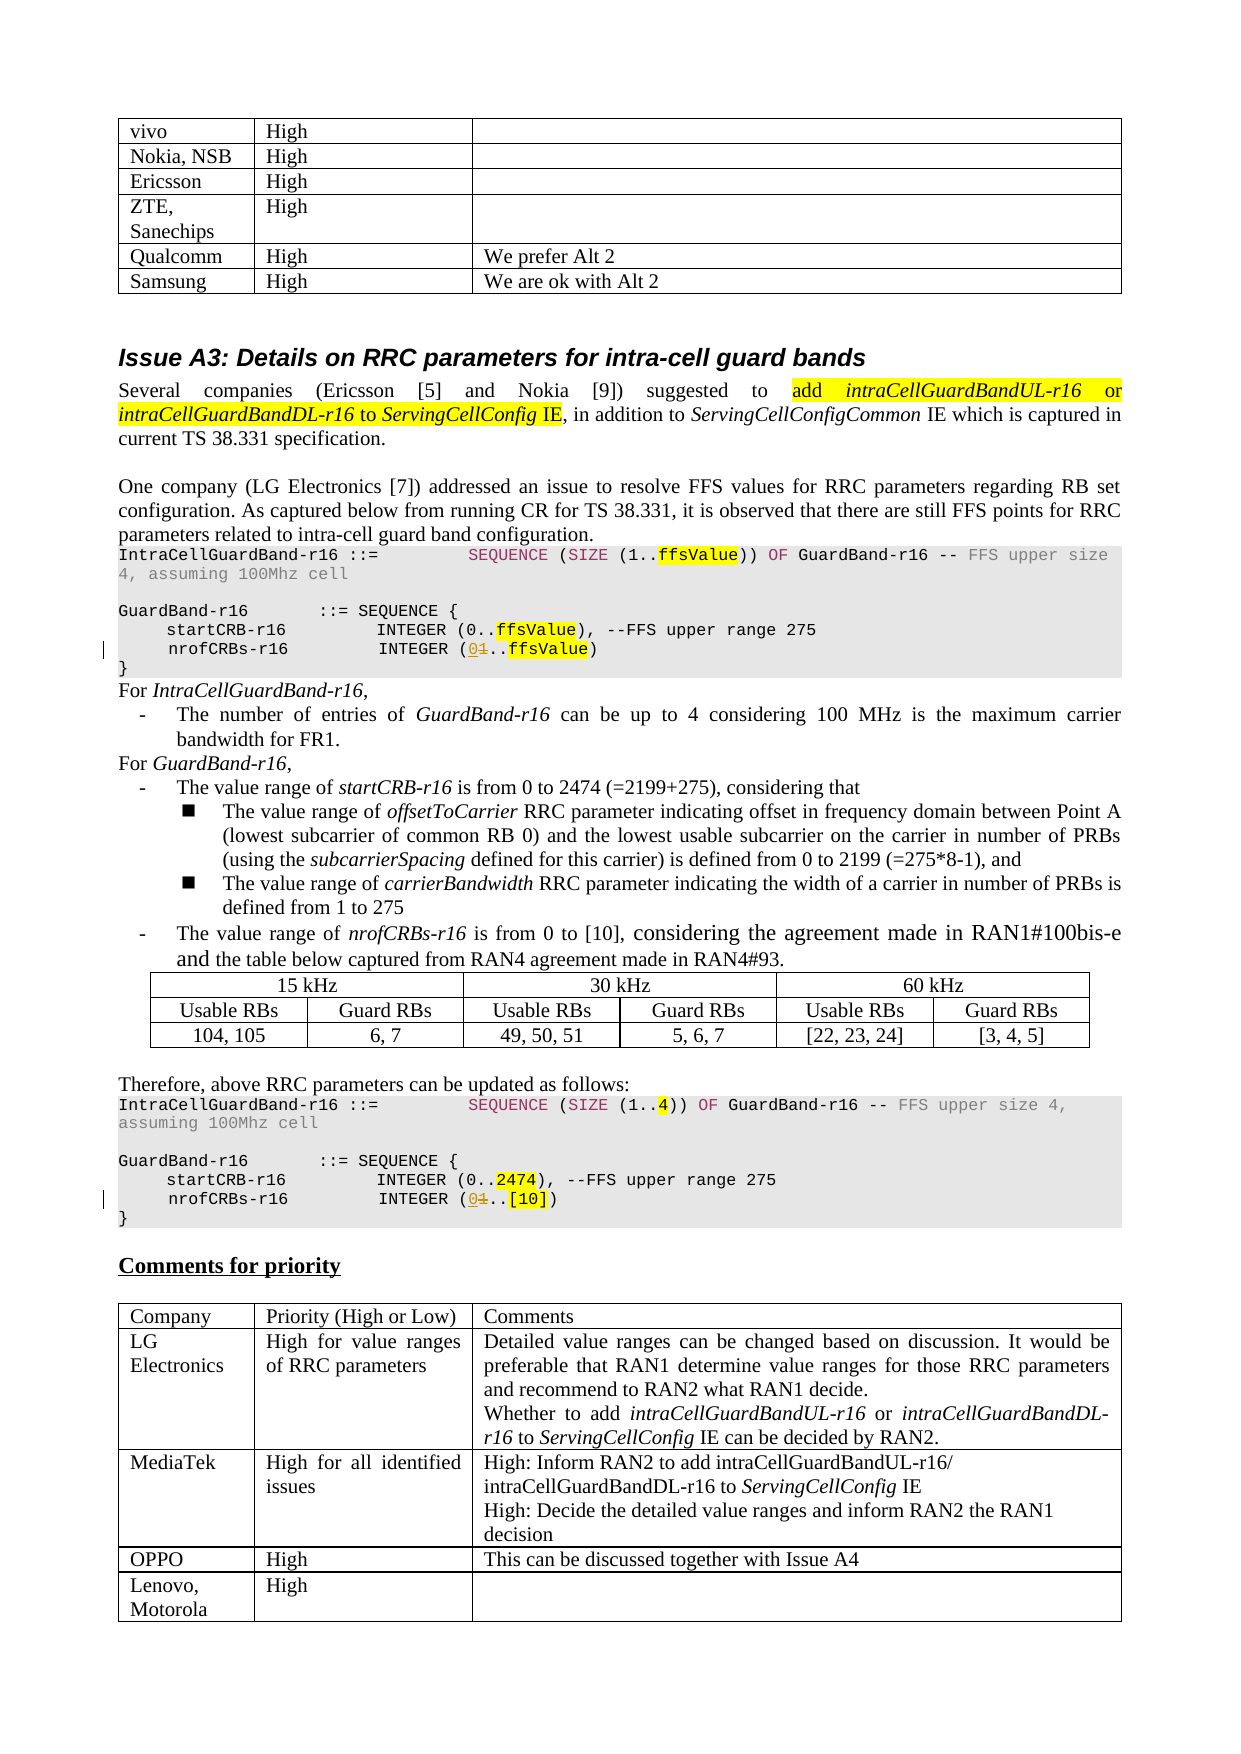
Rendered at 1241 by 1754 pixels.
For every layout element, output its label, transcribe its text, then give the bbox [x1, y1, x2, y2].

text nrofCRBs-r16 INTEGER (..[10]) [118, 1190, 508, 1209]
text GuardBand-r16 ::= SEQUENCE { [118, 603, 1122, 622]
table_header Priority (High or Low) [255, 1304, 472, 1328]
table_cell This can be discussed together with Issue A4 [473, 1548, 1121, 1571]
table_header Comments [473, 1304, 1121, 1328]
table_cell High [255, 195, 472, 243]
list The number of entries of GuardBand-r16 can be up to 4 considering 100 MHz is the maximum carrier bandwidth for FR1. [139, 702, 1122, 751]
text startCRB-r16 INTEGER (0..2474), --FFS upper range 275 [536, 1172, 1122, 1190]
text For IntraCellGuardBand-r16, [118, 678, 1122, 702]
table_header 60 kHz [777, 973, 1089, 997]
table_cell Guard RBs [934, 998, 1089, 1022]
text GuardBand-r16 ::= SEQUENCE { [118, 1153, 1122, 1172]
subtitle Issue A3: Details on RRC parameters for intra-cell guard bands [118, 343, 1122, 372]
table_cell [22, 23, 24] [777, 1023, 933, 1047]
table_cell Usable RBs [464, 998, 619, 1022]
text IntraCellGuardBand-r16 ::= SEQUENCE (SIZE (1..ffsValue)) OF GuardBand-r16 -- FFS upper size 4, assuming 100Mhz cell [118, 546, 1122, 584]
table_header 30 kHz [464, 973, 776, 997]
table_cell [473, 1573, 1121, 1621]
text startCRB-r16 INTEGER (0..ffsValue), --FFS upper range 275 [118, 622, 496, 641]
text For GuardBand-r16, [118, 751, 1122, 774]
table_cell 5, 6, 7 [621, 1023, 776, 1047]
text startCRB-r16 INTEGER (0..ffsValue), --FFS upper range 275 [576, 622, 1122, 641]
table_cell 49, 50, 51 [464, 1023, 619, 1047]
table_cell High [255, 169, 472, 193]
table_cell We are ok with Alt 2 [473, 269, 1121, 293]
table_cell High [255, 269, 472, 293]
table_cell High for value ranges of RRC parameters [255, 1329, 472, 1449]
table_cell OPPO [119, 1548, 254, 1571]
text Several companies (Ericsson [5] and Nokia [9]) suggested to add intraCellGuardBandUL-r16 or intraCellGuardBandDL-r16 to ServingCellConfig IE, in addition to ServingCellConfigCommon IE which is captured in current TS 38.331 specification. [118, 378, 1122, 450]
table_cell vivo [119, 119, 254, 143]
text nrofCRBs-r16 INTEGER (..[10]) [548, 1190, 1122, 1209]
text IntraCellGuardBand-r16 ::= SEQUENCE (SIZE (1..4)) OF GuardBand-r16 -- FFS upper size 4, assuming 100Mhz cell [118, 1096, 1122, 1134]
table_cell High [255, 1548, 472, 1571]
list The value range of carrierBandwidth RRC parameter indicating the width of a carrier in number of PRBs is defined from 1 to 275 [181, 871, 1122, 919]
table_cell High: Inform RAN2 to add intraCellGuardBandUL-r16/ intraCellGuardBandDL-r16 to ServingCellConfig IE High: Decide the detailed value ranges and inform RAN2 the RAN1 decision [473, 1450, 1121, 1546]
table_cell [3, 4, 5] [934, 1023, 1089, 1047]
table_cell Usable RBs [777, 998, 933, 1022]
table_cell 6, 7 [308, 1023, 463, 1047]
table_cell Ericsson [119, 169, 254, 193]
text Therefore, above RRC parameters can be updated as follows: [118, 1072, 1122, 1096]
table_cell [473, 144, 1121, 168]
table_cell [119, 1573, 254, 1621]
table_header 15 kHz [151, 973, 463, 997]
table_cell ZTE, Sanechips [119, 195, 254, 243]
text One company (LG Electronics [7]) addressed an issue to resolve FFS values for RRC parameters regarding RB set configuration. As captured below from running CR for TS 38.331, it is observed that there are still FFS points for RRC parameters related to intra-cell guard band configuration. [118, 474, 1122, 546]
table_cell High [255, 119, 472, 143]
table_cell Nokia, NSB [119, 144, 254, 168]
table_cell Detailed value ranges can be changed based on discussion. It would be preferable that RAN1 determine value ranges for those RRC parameters and recommend to RAN2 what RAN1 decide. Whether to add intraCellGuardBandUL-r16 or intraCellGuardBandDL-r16 to ServingCellConfig IE can be decided by RAN2. [473, 1329, 1121, 1449]
table_cell [473, 195, 1121, 243]
table_cell MediaTek [119, 1450, 254, 1546]
table_cell Guard RBs [308, 998, 463, 1022]
table_cell [473, 119, 1121, 143]
list The value range of offsetToCarrier RRC parameter indicating offset in frequency domain between Point A (lowest subcarrier of common RB 0) and the lowest usable subcarrier on the carrier in number of PRBs (using the subcarrierSpacing defined for this carrier) is defined from 0 to 2199 (=275*8-1), and [181, 799, 1122, 871]
text nrofCRBs-r16 INTEGER (..ffsValue) [118, 641, 508, 659]
list The value range of startCRB-r16 is from 0 to 2474 (=2199+275), considering that [139, 774, 1122, 799]
table_cell High for all identified issues [255, 1450, 472, 1546]
text startCRB-r16 INTEGER (0..2474), --FFS upper range 275 [118, 1172, 496, 1190]
table_cell Guard RBs [621, 998, 776, 1022]
table_cell 104, 105 [151, 1023, 307, 1047]
table_cell High [255, 144, 472, 168]
table_cell [473, 169, 1121, 193]
table_cell LG Electronics [119, 1329, 254, 1449]
list The value range of nrofCRBs-r16 is from 0 to [10], considering the agreement made in RAN1#100bis-e and the table below captured from RAN4 agreement made in RAN4#93. [139, 919, 1122, 972]
table_cell Samsung [119, 269, 254, 293]
table_cell We prefer Alt 2 [473, 244, 1121, 268]
text nrofCRBs-r16 INTEGER (..ffsValue) [588, 641, 1122, 659]
text } [118, 1209, 1122, 1228]
table_cell Usable RBs [151, 998, 307, 1022]
text Comments for priority [118, 1252, 1122, 1278]
text } [118, 659, 1122, 678]
table_cell Qualcomm [119, 244, 254, 268]
table_header Company [119, 1304, 254, 1328]
table_cell High [255, 244, 472, 268]
table_cell High [255, 1573, 472, 1621]
